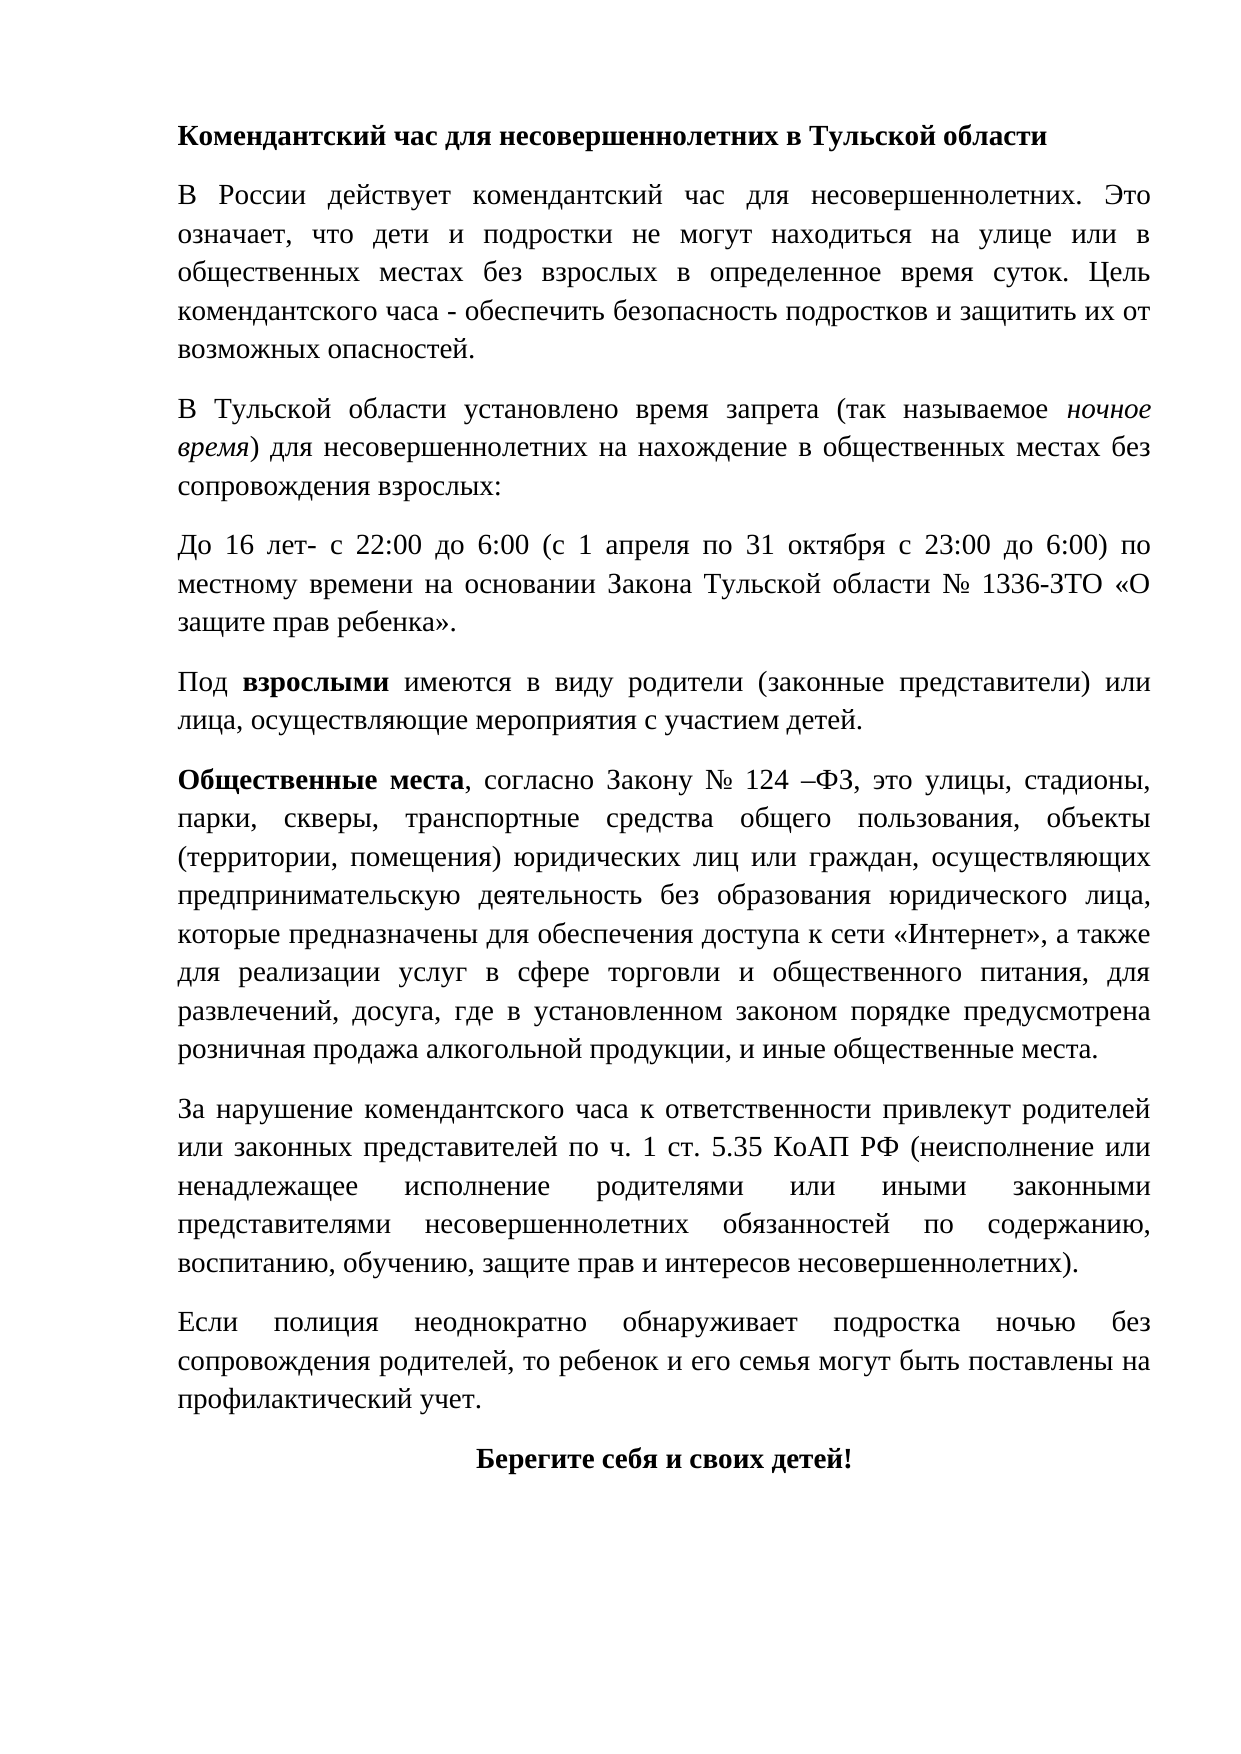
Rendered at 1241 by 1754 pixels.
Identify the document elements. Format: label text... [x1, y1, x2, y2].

text В России действует комендантский час для несовершеннолетних. Это означает, что дети и подростки не могут находиться на улице или в общественных местах без взрослых в определенное время суток. Цель комендантского часа - обеспечить безопасность подростков и защитить их от возможных опасностей. [177, 177, 1152, 365]
text В Тульской области установлено время запрета (так называемое ночное время) для несовершеннолетних на нахождение в общественных местах без сопровождения взрослых: [177, 391, 1152, 502]
text Если полиция неоднократно обнаруживает подростка ночью без сопровождения родителей, то ребенок и его семья могут быть поставлены на профилактический учет. [177, 1304, 1152, 1415]
text До 16 лет- с 22:00 до 6:00 (с 1 апреля по 31 октября с 23:00 до 6:00) по местному времени на основании Закона Тульской области № 1336-ЗТО «О защите прав ребенка». [177, 527, 1152, 638]
text Общественные места, согласно Закону № 124 –ФЗ, это улицы, стадионы, парки, скверы, транспортные средства общего пользования, объекты (территории, помещения) юридических лиц или граждан, осуществляющих предпринимательскую деятельность без образования юридического лица, которые предназначены для обеспечения доступа к сети «Интернет», а также для реализации услуг в сфере торговли и общественного питания, для развлечений, досуга, где в установленном законом порядке предусмотрена розничная продажа алкогольной продукции, и иные общественные места. [177, 762, 1152, 1065]
text Под взрослыми имеются в виду родители (законные представители) или лица, осуществляющие мероприятия с участием детей. [177, 664, 1152, 736]
text За нарушение комендантского часа к ответственности привлекут родителей или законных представителей по ч. 1 ст. 5.35 КоАП РФ (неисполнение или ненадлежащее исполнение родителями или иными законными представителями несовершеннолетних обязанностей по содержанию, воспитанию, обучению, защите прав и интересов несовершеннолетних). [177, 1091, 1152, 1279]
text Берегите себя и своих детей! [177, 1441, 1152, 1474]
text Комендантский час для несовершеннолетних в Тульской области [177, 118, 1152, 152]
